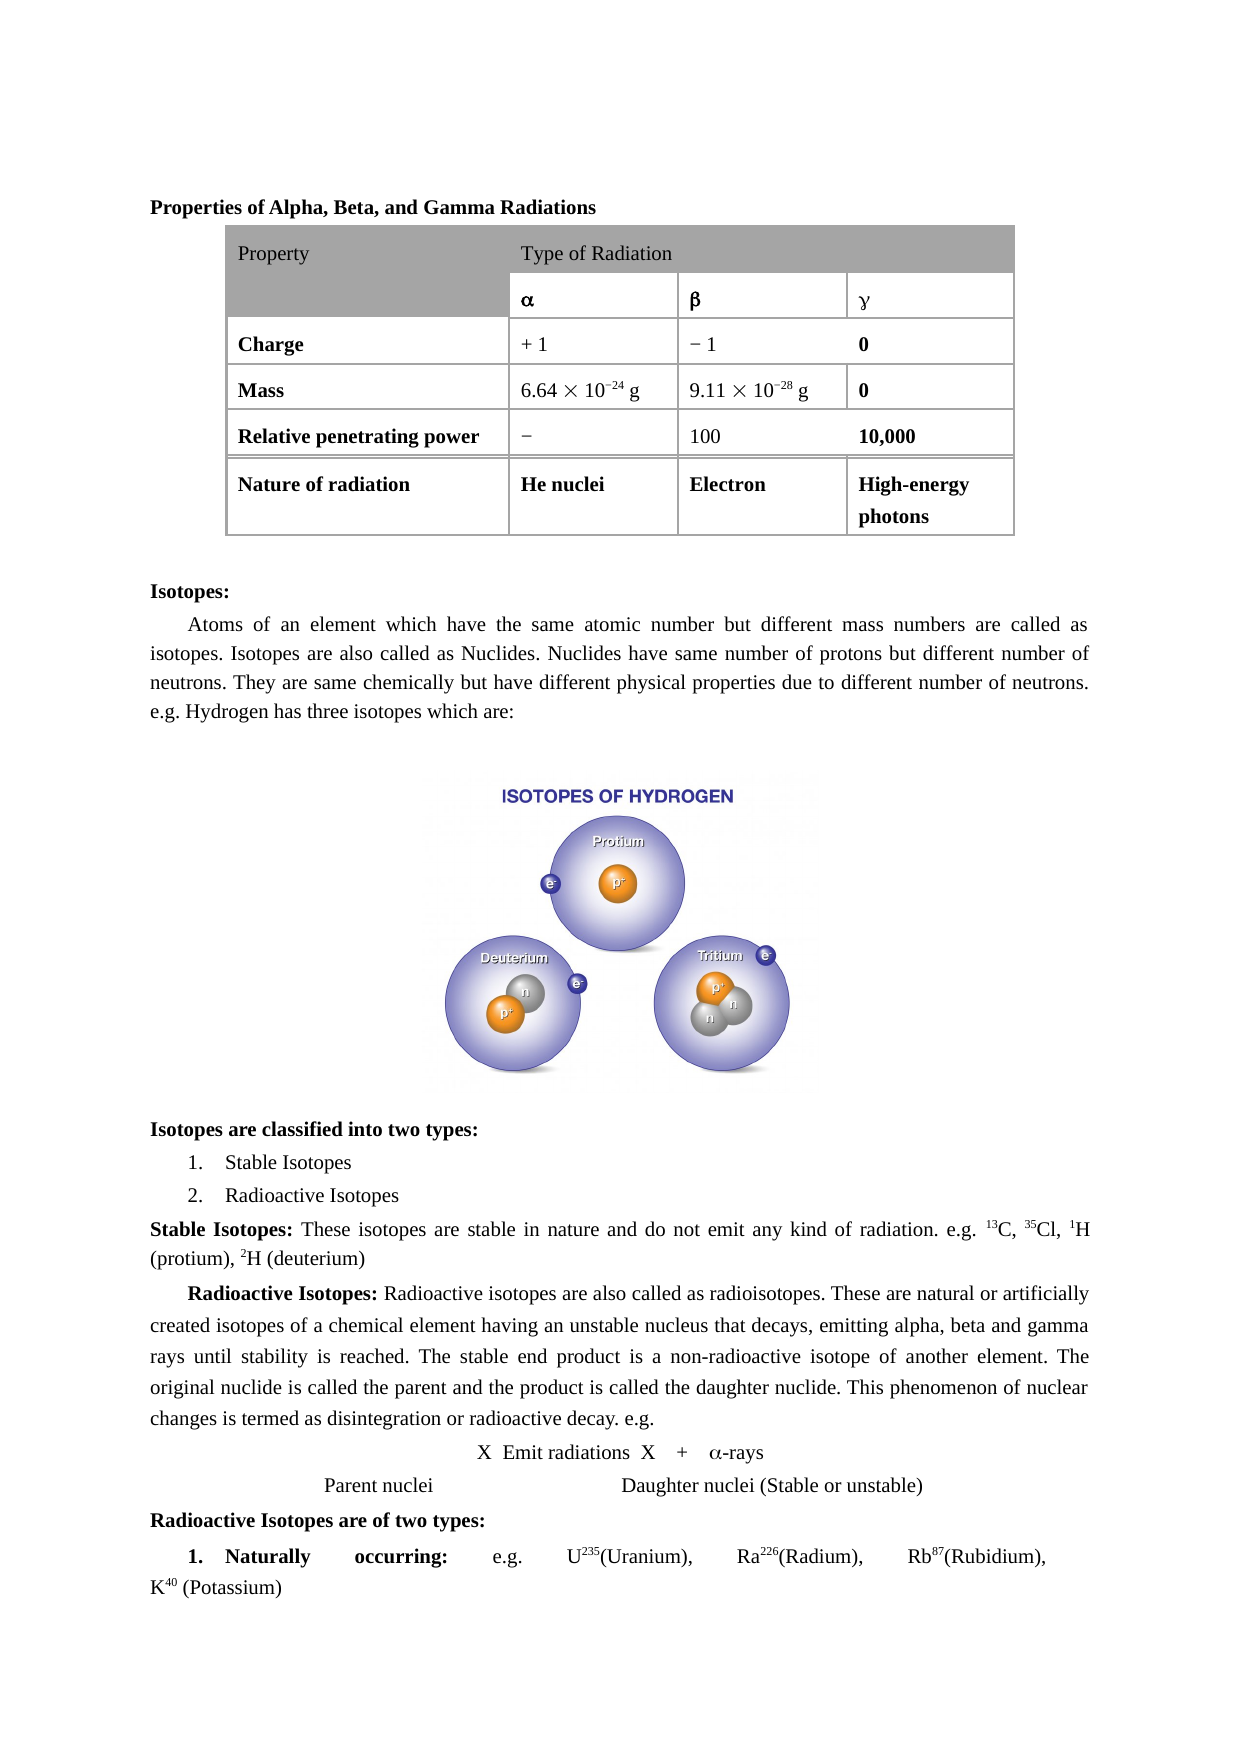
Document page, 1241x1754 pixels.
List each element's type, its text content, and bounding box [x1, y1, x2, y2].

text Isotopes are classified into two types: [150, 1112, 1090, 1141]
text Atoms of an element which have the same atomic number but different mass numbers are called as isotopes. Isotopes are also called as Nuclides. Nuclides have same number of protons but different number of neutrons. They are same chemically but have different physical properties due to different number of neutrons. e.g. Hydrogen has three isotopes which are: [150, 607, 1090, 723]
text 1. Naturally occurring: e.g. U235(Uranium), Ra226(Radium), Rb87(Rubidium), K40 (Potassium) [150, 1537, 1090, 1599]
text 1. Stable Isotopes [150, 1145, 1090, 1174]
table_cell − [510, 410, 677, 454]
table_cell Electron [679, 459, 846, 534]
text Isotopes: [150, 573, 1090, 603]
text 2. Radioactive Isotopes [150, 1178, 1090, 1207]
text Parent nuclei Daughter nuclei (Stable or unstable) [150, 1468, 1090, 1497]
text Radioactive Isotopes: Radioactive isotopes are also called as radioisotopes. These are natural or artificially created isotopes of a chemical element having an unstable nucleus that decays, emitting alpha, beta and gamma rays until stability is reached. The stable end product is a non-radioactive isotope of another element. The original nuclide is called the parent and the product is called the daughter nuclide. This phenomenon of nuclear changes is termed as disintegration or radioactive decay. e.g. [150, 1274, 1090, 1430]
table_cell He nuclei [510, 459, 677, 534]
table_cell 10,000 [847, 410, 1013, 454]
table_cell Nature of radiation [228, 459, 508, 534]
table_cell 0 [847, 319, 1013, 362]
table_cell High-energy photons [848, 459, 1013, 534]
table_cell 0 [848, 365, 1013, 408]
table_cell Mass [228, 365, 508, 408]
text Radioactive Isotopes are of two types: [150, 1501, 1090, 1532]
table_cell − 1 [679, 319, 847, 362]
table_cell Charge [228, 317, 508, 362]
table_cell 9.11 10−28 g [679, 365, 846, 408]
table_cell Relative penetrating power [228, 410, 508, 454]
text Stable Isotopes: These isotopes are stable in nature and do not emit any kind of radiation. e.g. 13C, 35Cl, 1H (protium), 2H (deuterium) [150, 1212, 1090, 1270]
table_cell 100 [679, 410, 847, 454]
table_header Type of Radiation [509, 227, 1013, 271]
picture [421, 770, 819, 1093]
table_header Property [228, 227, 509, 317]
table_cell [510, 273, 677, 317]
table_cell [679, 273, 846, 317]
table_cell [848, 273, 1013, 317]
text Properties of Alpha, Beta, and Gamma Radiations [150, 187, 1090, 219]
table_cell + 1 [510, 319, 677, 362]
table_cell 6.64 10−24 g [510, 365, 677, 408]
text X X + -rays [150, 1434, 1090, 1464]
